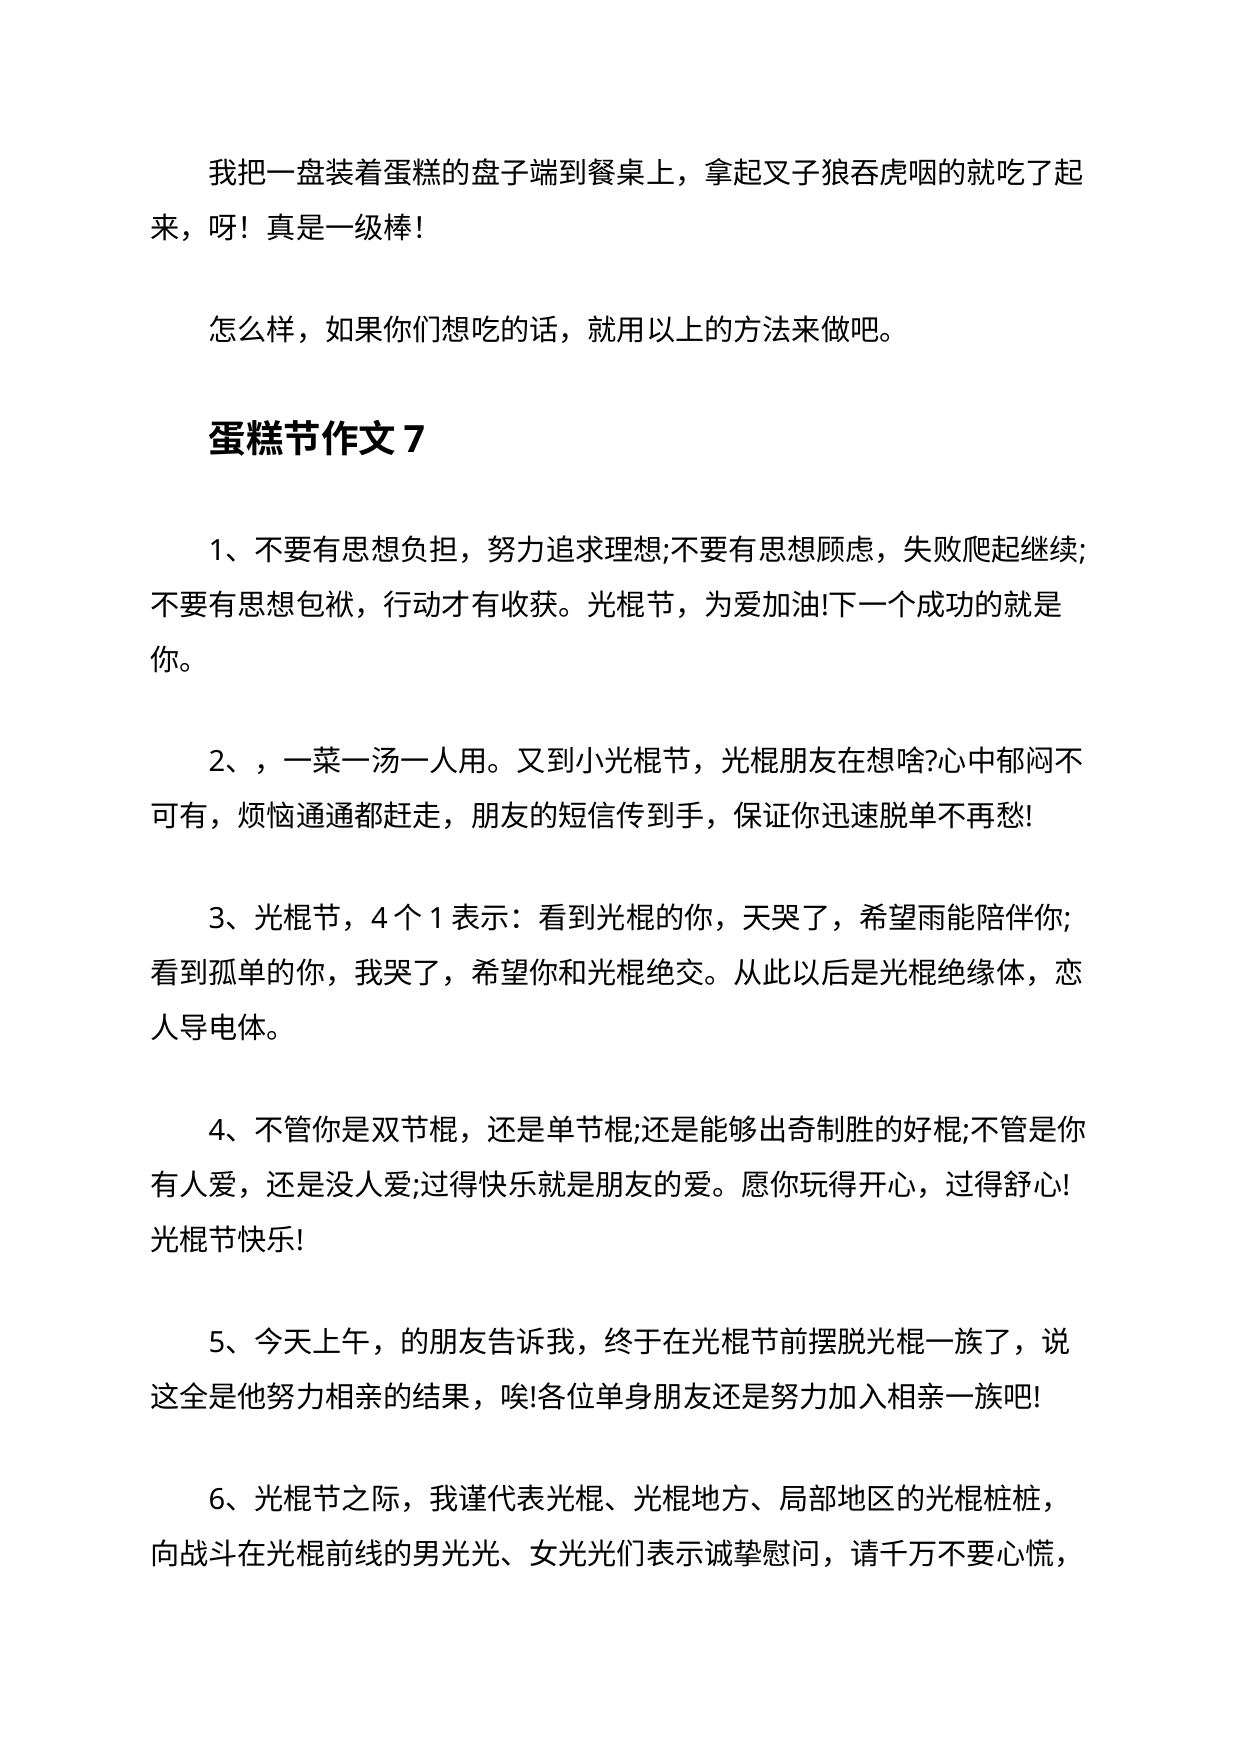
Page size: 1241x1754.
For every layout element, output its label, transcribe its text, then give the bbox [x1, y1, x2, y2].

text 5、今天上午，的朋友告诉我，终于在光棍节前摆脱光棍一族了，说这全是他努力相亲的结果，唉!各位单身朋友还是努力加入相亲一族吧! [150, 1318, 1090, 1416]
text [150, 1475, 1090, 1573]
text 1、不要有思想负担，努力追求理想;不要有思想顾虑，失败爬起继续;不要有思想包袱，行动才有收获。光棍节，为爱加油!下一个成功的就是你。 [150, 526, 1090, 678]
text 蛋糕节作文7 [150, 408, 1090, 463]
text 我把一盘装着蛋糕的盘子端到餐桌上，拿起叉子狼吞虎咽的就吃了起来，呀！真是一级棒！ [150, 150, 1090, 247]
text 4、不管你是双节棍，还是单节棍;还是能够出奇制胜的好棍;不管是你有人爱，还是没人爱;过得快乐就是朋友的爱。愿你玩得开心，过得舒心!光棍节快乐! [150, 1106, 1090, 1259]
text 2、，一菜一汤一人用。又到小光棍节，光棍朋友在想啥?心中郁闷不可有，烦恼通通都赶走，朋友的短信传到手，保证你迅速脱单不再愁! [150, 738, 1090, 835]
text 怎么样，如果你们想吃的话，就用以上的方法来做吧。 [150, 307, 1090, 349]
text 3、光棍节，4个1表示：看到光棍的你，天哭了，希望雨能陪伴你;看到孤单的你，我哭了，希望你和光棍绝交。从此以后是光棍绝缘体，恋人导电体。 [150, 895, 1090, 1047]
